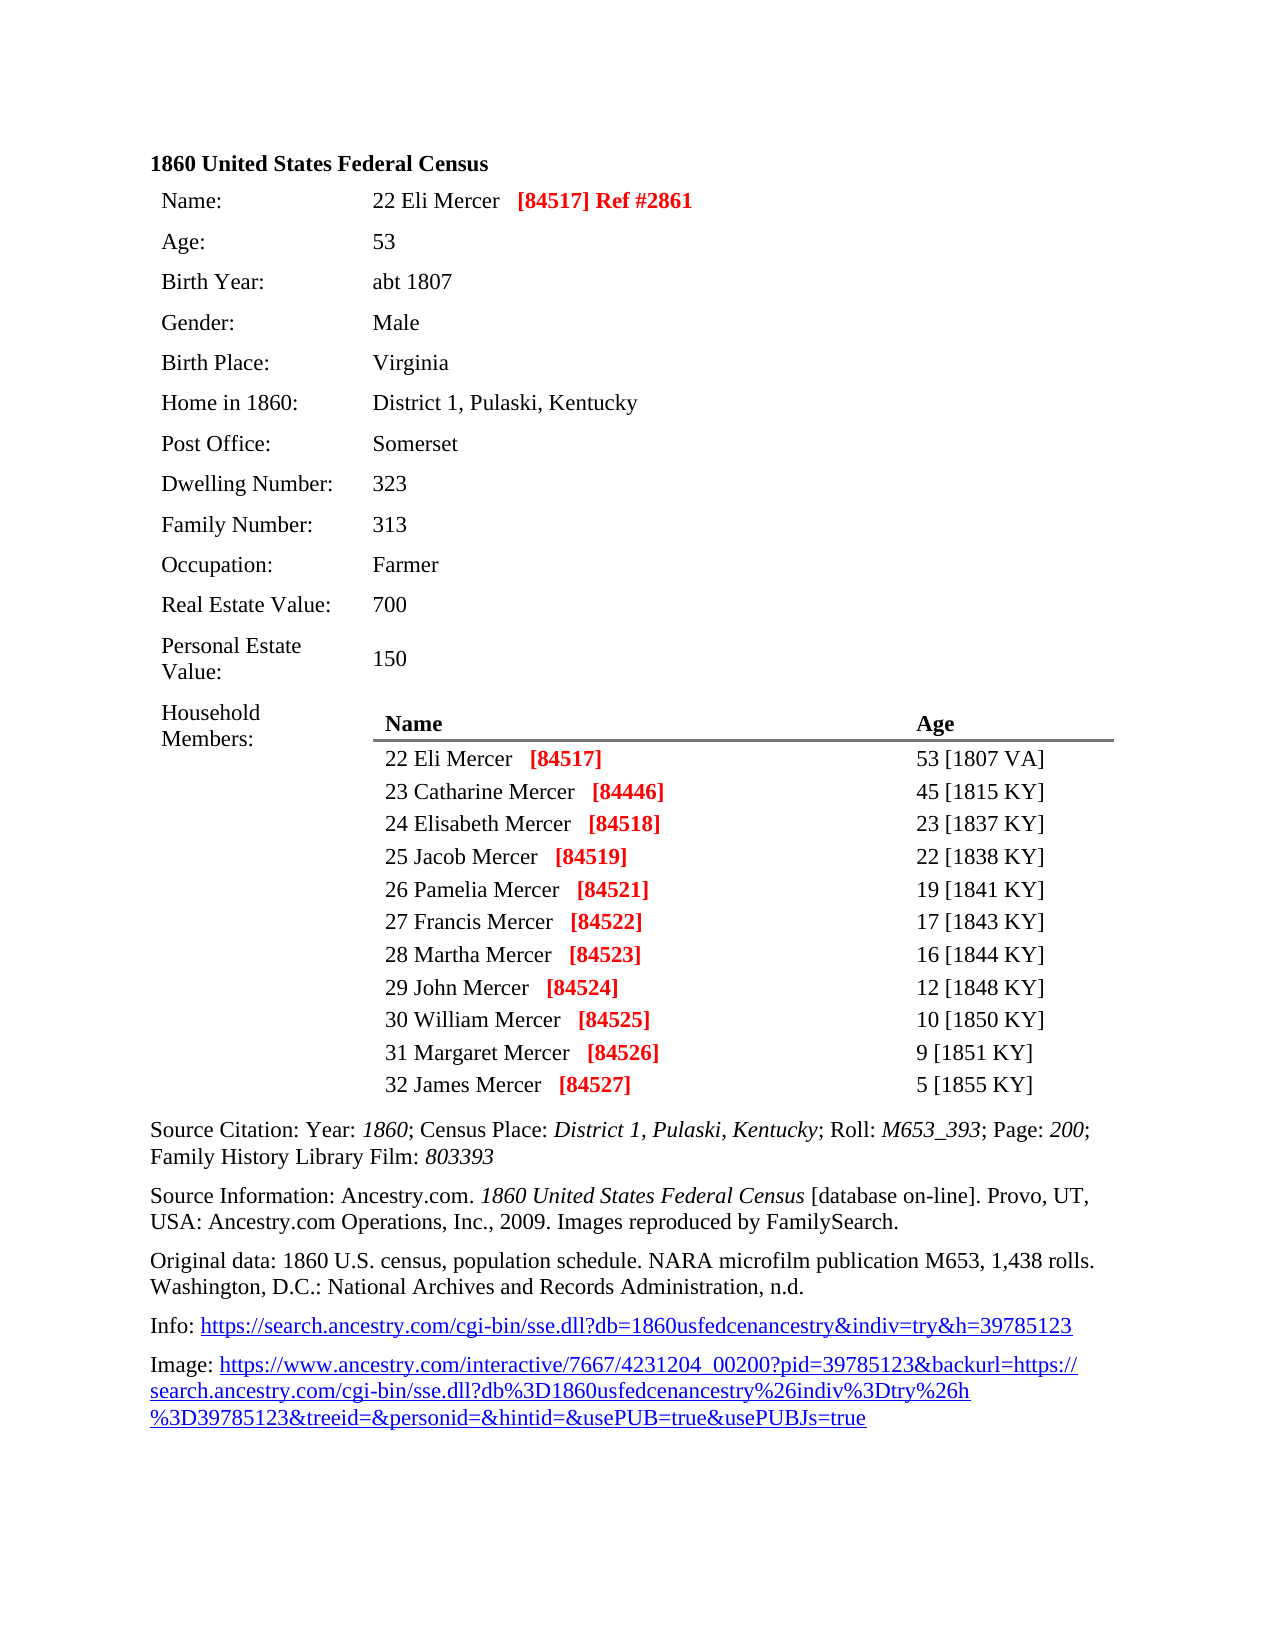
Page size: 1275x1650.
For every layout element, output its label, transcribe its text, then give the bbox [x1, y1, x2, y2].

table_cell Home in 1860: [149, 379, 360, 419]
table_cell Household Members: [149, 688, 360, 1104]
table_cell Age: [149, 217, 360, 257]
text Source Information: Ancestry.com. 1860 United States Federal Census [database on-line]. Provo, UT, USA: Ancestry.com Operations, Inc., 2009. Images reproduced by FamilySearch. [150, 1182, 1125, 1234]
table_header Name: [149, 176, 360, 217]
text 1860 United States Federal Census [150, 150, 1125, 176]
table_cell 313 [360, 500, 1127, 540]
table_cell Personal Estate Value: [149, 621, 360, 688]
table_cell Dwelling Number: [149, 459, 360, 500]
table_cell District 1, Pulaski, Kentucky [360, 379, 1127, 419]
table_cell Real Estate Value: [149, 581, 360, 621]
table_cell Male [360, 298, 1127, 338]
text Info: https://search.ancestry.com/cgi-bin/sse.dll?db=1860usfedcenancestry&indiv=try&h=39785123 [150, 1312, 1125, 1338]
table_cell Virginia [360, 338, 1127, 378]
table_cell Birth Place: [149, 338, 360, 378]
table_cell 323 [360, 459, 1127, 500]
table_cell abt 1807 [360, 257, 1127, 298]
table_cell Occupation: [149, 540, 360, 581]
text Source Citation: Year: 1860; Census Place: District 1, Pulaski, Kentucky; Roll: M653_393; Page: 200; Family History Library Film: 803393 [150, 1117, 1125, 1169]
table_cell [360, 688, 1127, 1104]
table_cell 53 [360, 217, 1127, 257]
table_header 22 Eli Mercer [84517] Ref #2861 [360, 176, 1127, 217]
table_cell Gender: [149, 298, 360, 338]
text Image: https://www.ancestry.com/interactive/7667/4231204_00200?pid=39785123&backurl=https://search.ancestry.com/cgi-bin/sse.dll?db%3D1860usfedcenancestry%26indiv%3Dtry%26h%3D39785123&treeid=&personid=&hintid=&usePUB=true&usePUBJs=true [150, 1351, 1125, 1430]
table_cell Post Office: [149, 419, 360, 459]
text Original data: 1860 U.S. census, population schedule. NARA microfilm publication M653, 1,438 rolls. Washington, D.C.: National Archives and Records Administration, n.d. [150, 1247, 1125, 1300]
table_cell Farmer [360, 540, 1127, 581]
table_cell 150 [360, 621, 1127, 688]
table_cell Birth Year: [149, 257, 360, 298]
table_cell 700 [360, 581, 1127, 621]
table_cell Family Number: [149, 500, 360, 540]
table_cell Somerset [360, 419, 1127, 459]
